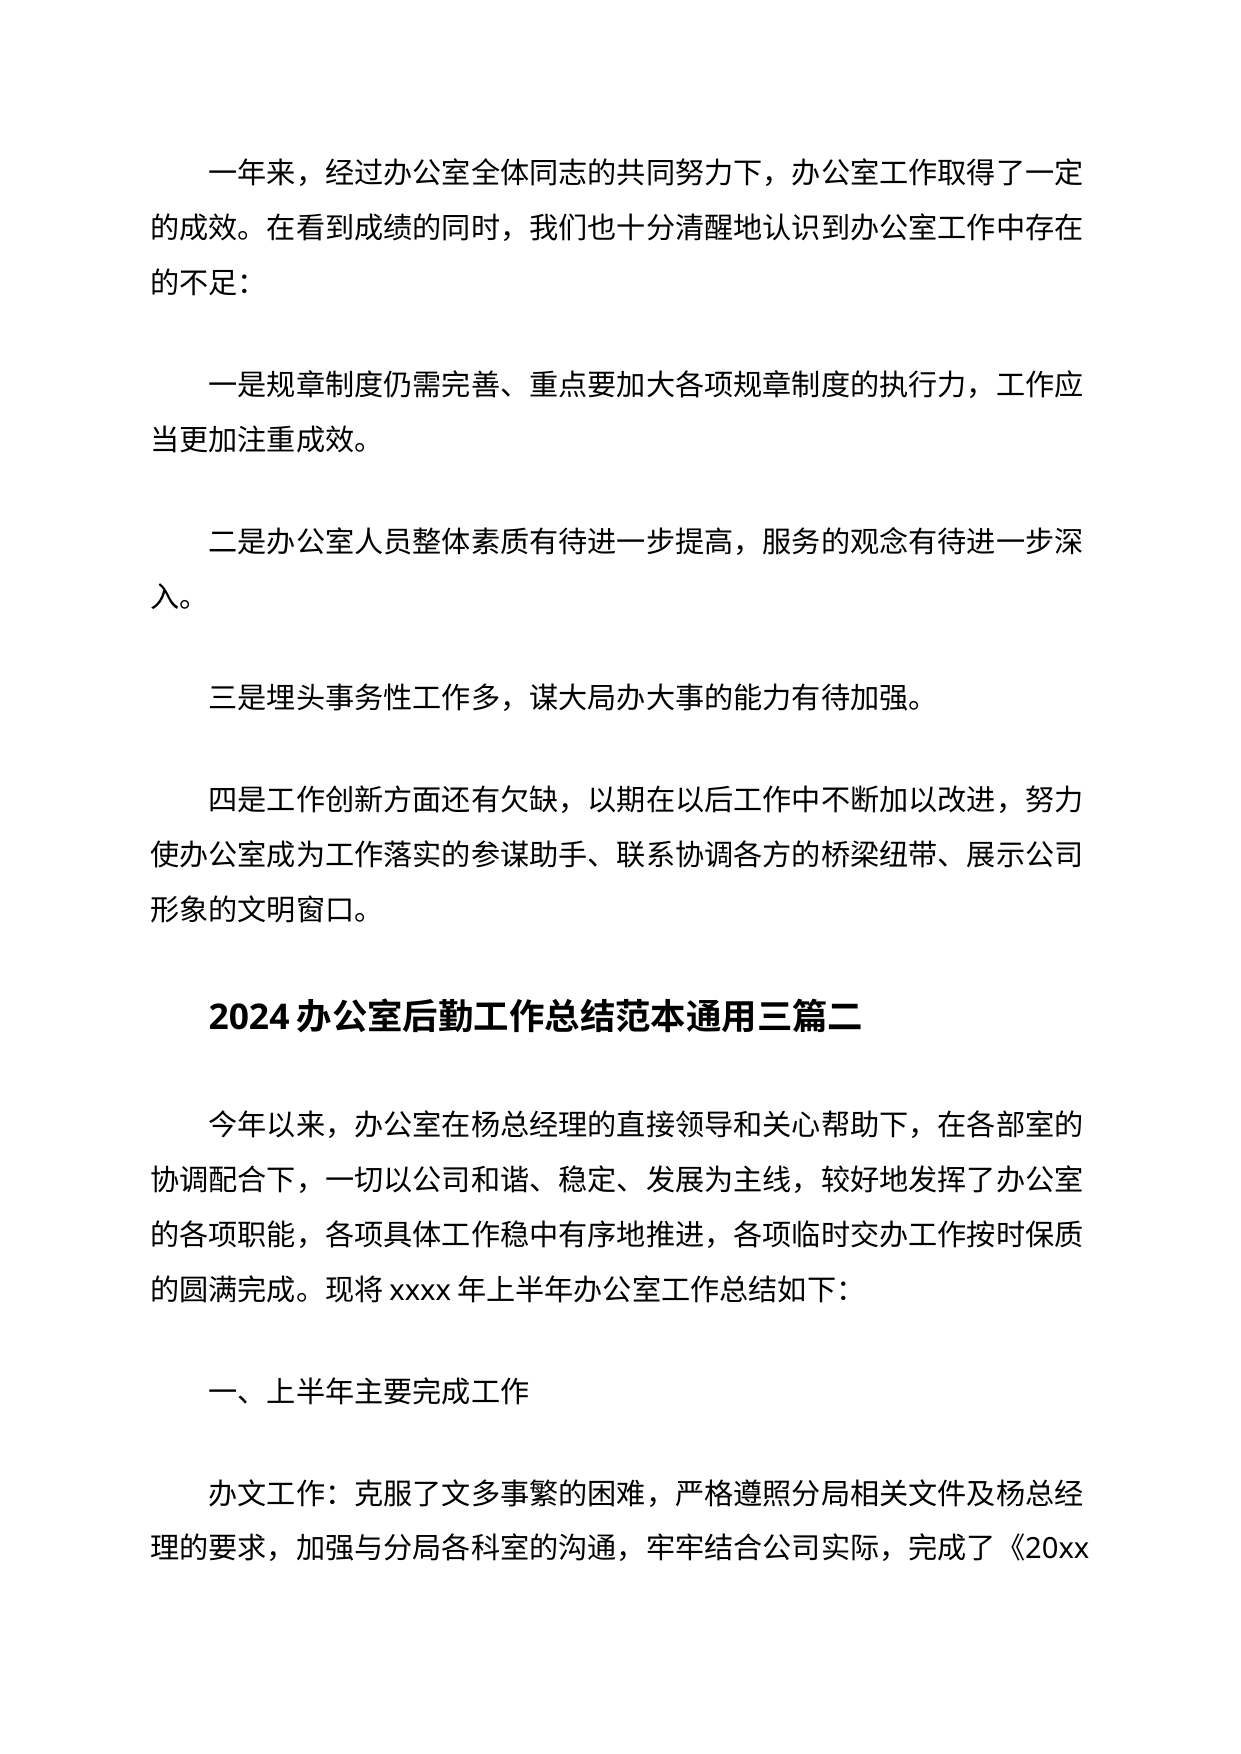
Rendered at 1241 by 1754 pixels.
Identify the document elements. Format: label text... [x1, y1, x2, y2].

text 三是埋头事务性工作多，谋大局办大事的能力有待加强。 [150, 675, 1090, 717]
text 一年来，经过办公室全体同志的共同努力下，办公室工作取得了一定的成效。在看到成绩的同时，我们也十分清醒地认识到办公室工作中存在的不足： [150, 150, 1090, 302]
text 今年以来，办公室在杨总经理的直接领导和关心帮助下，在各部室的协调配合下，一切以公司和谐、稳定、发展为主线，较好地发挥了办公室的各项职能，各项具体工作稳中有序地推进，各项临时交办工作按时保质的圆满完成。现将xxxx年上半年办公室工作总结如下： [150, 1102, 1090, 1309]
text 2024办公室后勤工作总结范本通用三篇二 [150, 988, 1090, 1039]
text 一是规章制度仍需完善、重点要加大各项规章制度的执行力，工作应当更加注重成效。 [150, 362, 1090, 459]
text 一、上半年主要完成工作 [150, 1368, 1090, 1411]
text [150, 1470, 1090, 1567]
text 四是工作创新方面还有欠缺，以期在以后工作中不断加以改进，努力使办公室成为工作落实的参谋助手、联系协调各方的桥梁纽带、展示公司形象的文明窗口。 [150, 777, 1090, 929]
text 二是办公室人员整体素质有待进一步提高，服务的观念有待进一步深入。 [150, 518, 1090, 615]
